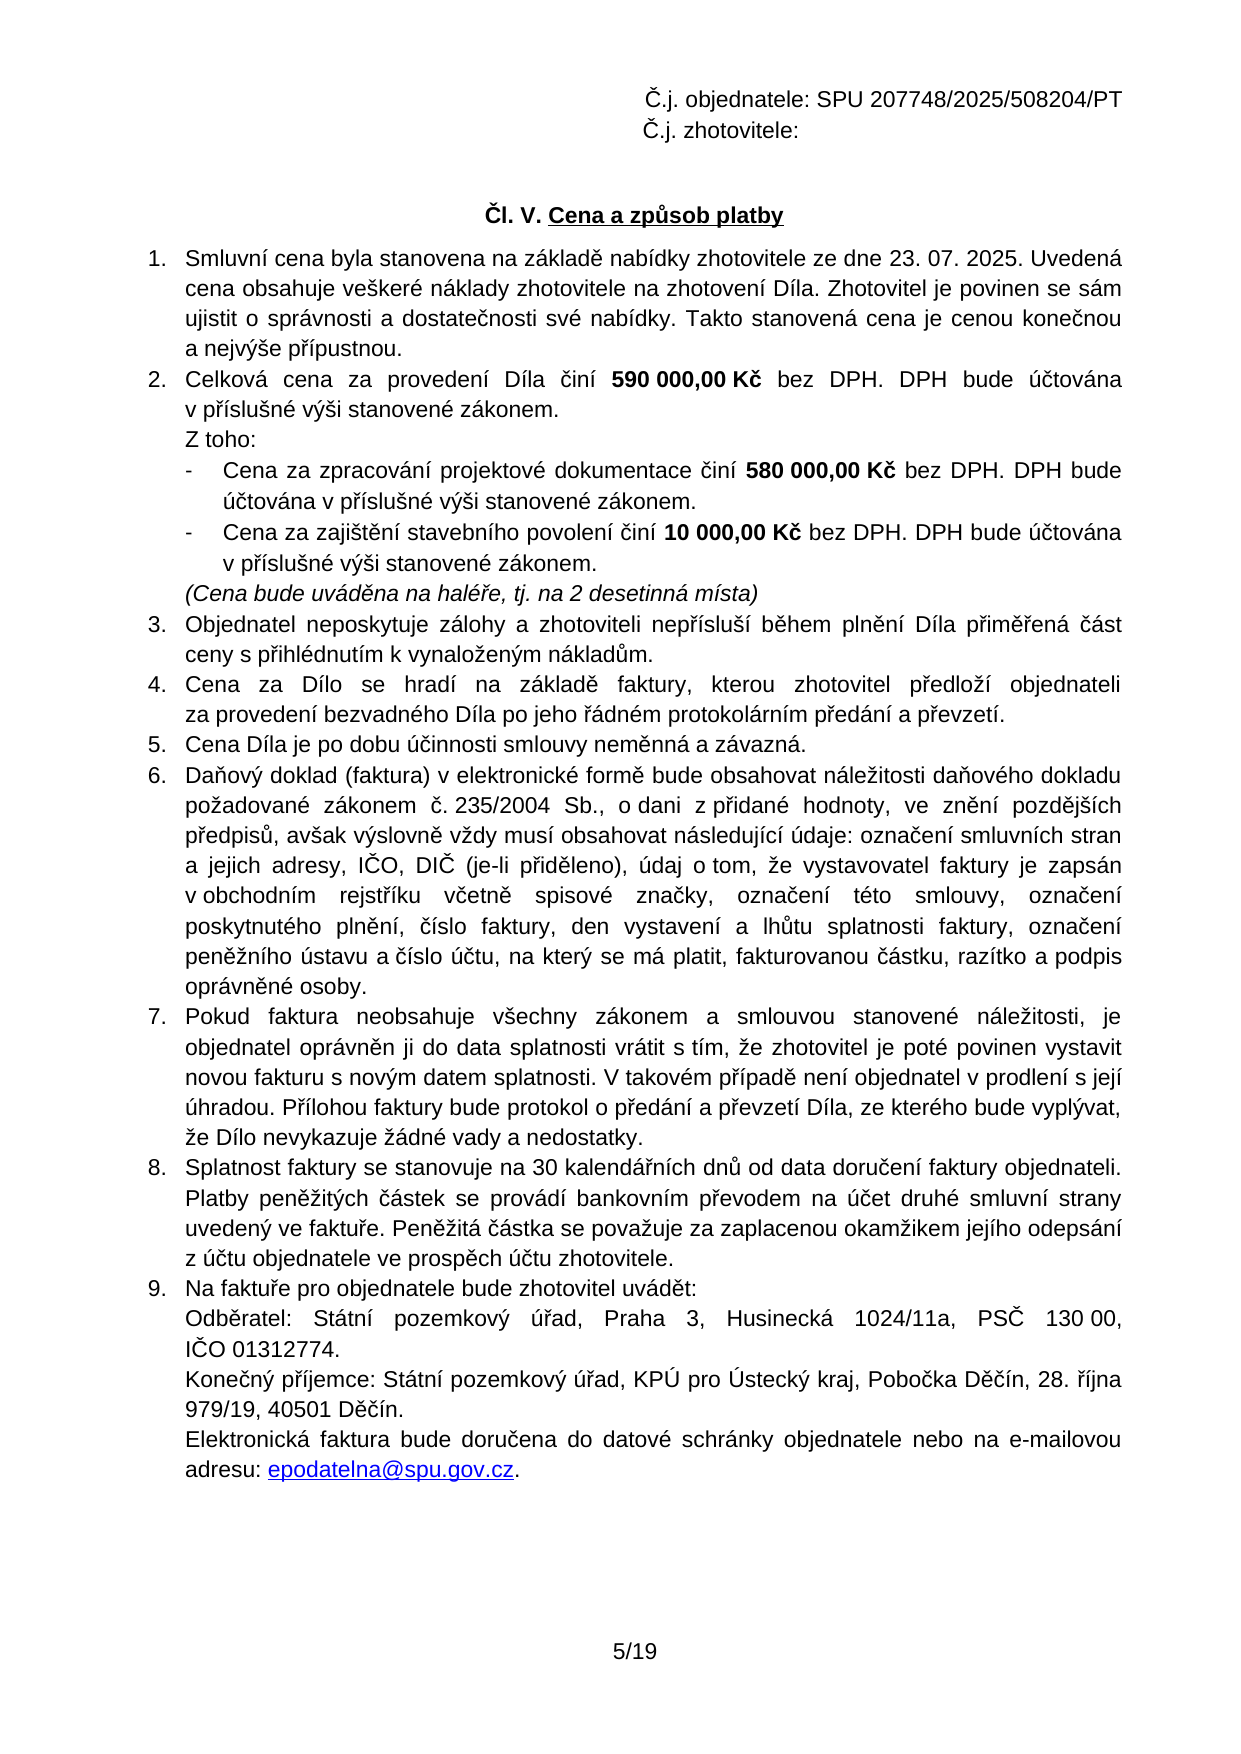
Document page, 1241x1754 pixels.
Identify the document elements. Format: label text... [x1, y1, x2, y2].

text Odběratel: Státní pozemkový úřad, Praha 3, Husinecká 1024/11a, PSČ 130 00, IČO 01312774. [185, 1305, 1122, 1362]
list Splatnost faktury se stanovuje na 30 kalendářních dnů od data doručení faktury objednateli. Platby peněžitých částek se provádí bankovním převodem na účet druhé smluvní strany uvedený ve faktuře. Peněžitá částka se považuje za zaplacenou okamžikem jejího odepsání z účtu objednatele ve prospěch účtu zhotovitele. [148, 1154, 1122, 1271]
list Pokud faktura neobsahuje všechny zákonem a smlouvou stanovené náležitosti, je objednatel oprávněn ji do data splatnosti vrátit s tím, že zhotovitel je poté povinen vystavit novou fakturu s novým datem splatnosti. V takovém případě není objednatel v prodlení s její úhradou. Přílohou faktury bude protokol o předání a převzetí Díla, ze kterého bude vyplývat, že Dílo nevykazuje žádné vady a nedostatky. [148, 1003, 1122, 1150]
list Cena za zajištění stavebního povolení činí 10 000,00 Kč bez DPH. DPH bude účtována v příslušné výši stanovené zákonem. [185, 518, 1122, 576]
list Na faktuře pro objednatele bude zhotovitel uvádět: [148, 1275, 1122, 1301]
text Elektronická faktura bude doručena do datové schránky objednatele nebo na e-mailovou adresu: epodatelna@spu.gov.cz. [185, 1426, 1122, 1483]
list Objednatel neposkytuje zálohy a zhotoviteli nepřísluší během plnění Díla přiměřená část ceny s přihlédnutím k vynaloženým nákladům. [148, 611, 1122, 667]
text (Cena bude uváděna na haléře, tj. na 2 desetinná místa) [185, 580, 1122, 607]
list Cena za Dílo se hradí na základě faktury, kterou zhotovitel předloží objednateli za provedení bezvadného Díla po jeho řádném protokolárním předání a převzetí. [148, 671, 1122, 727]
list Daňový doklad (faktura) v elektronické formě bude obsahovat náležitosti daňového dokladu požadované zákonem č. 235/2004 Sb., o dani z přidané hodnoty, ve znění pozdějších předpisů, avšak výslovně vždy musí obsahovat následující údaje: označení smluvních stran a jejich adresy, IČO, DIČ (je-li přiděleno), údaj o tom, že vystavovatel faktury je zapsán v obchodním rejstříku včetně spisové značky, označení této smlouvy, označení poskytnutého plnění, číslo faktury, den vystavení a lhůtu splatnosti faktury, označení peněžního ústavu a číslo účtu, na který se má platit, fakturovanou částku, razítko a podpis oprávněné osoby. [148, 762, 1122, 999]
list Smluvní cena byla stanovena na základě nabídky zhotovitele ze dne 23. 07. 2025. Uvedená cena obsahuje veškeré náklady zhotovitele na zhotovení Díla. Zhotovitel je povinen se sám ujistit o správnosti a dostatečnosti své nabídky. Takto stanovená cena je cenou konečnou a nejvýše přípustnou. [148, 245, 1122, 362]
list Celková cena za provedení Díla činí 590 000,00 Kč bez DPH. DPH bude účtována v příslušné výši stanovené zákonem. [148, 366, 1122, 422]
text Cena a způsob platby [148, 202, 1122, 228]
list Cena Díla je po dobu účinnosti smlouvy neměnná a závazná. [148, 731, 1122, 758]
text Z toho: [185, 426, 1122, 452]
text Konečný příjemce: Státní pozemkový úřad, KPÚ pro Ústecký kraj, Pobočka Děčín, 28. října 979/19, 40501 Děčín. [185, 1366, 1122, 1422]
list Cena za zpracování projektové dokumentace činí 580 000,00 Kč bez DPH. DPH bude účtována v příslušné výši stanovené zákonem. [185, 456, 1122, 514]
